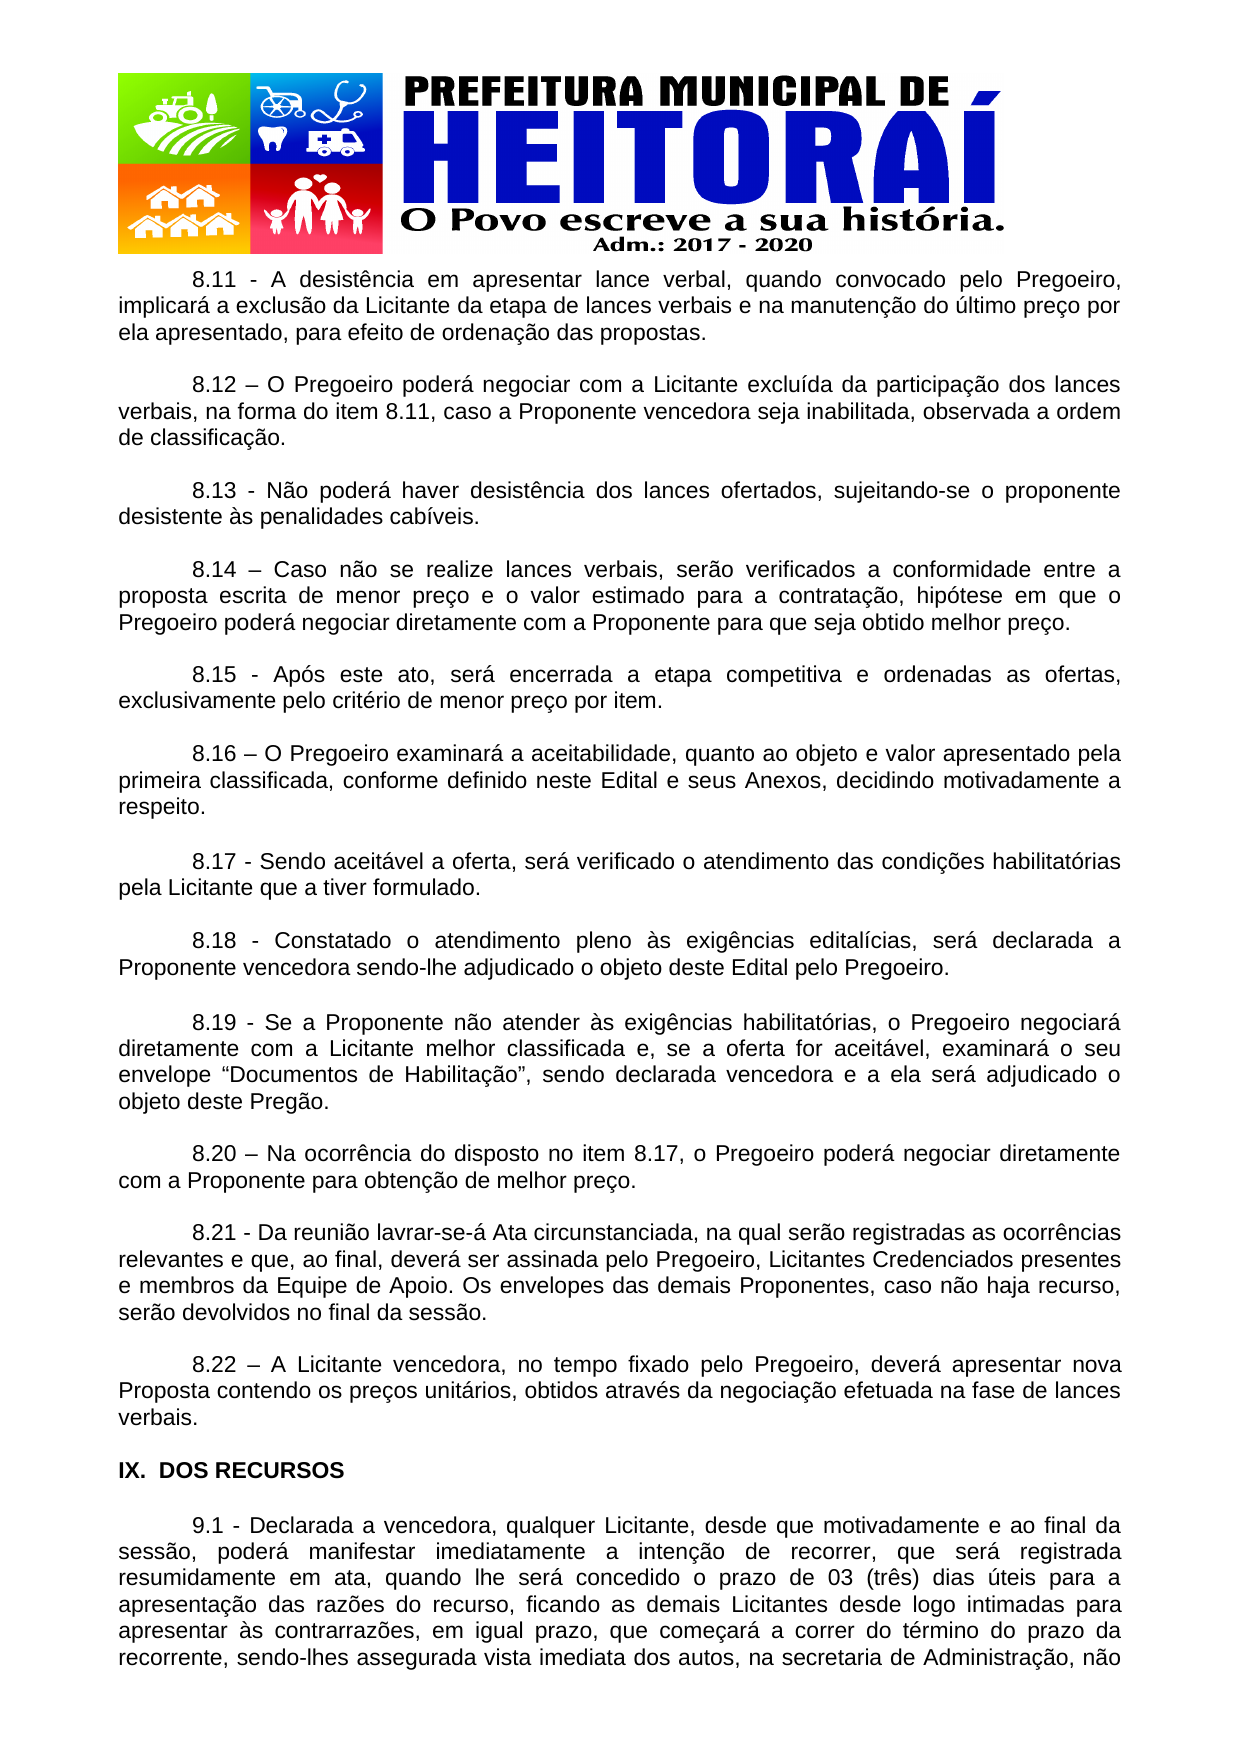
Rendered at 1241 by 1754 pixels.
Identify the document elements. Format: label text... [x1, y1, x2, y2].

text 8.12 – O Pregoeiro poderá negociar com a Licitante excluída da participação dos lances verbais, na forma do item 8.11, caso a Proponente vencedora seja inabilitada, observada a ordem de classificação. [118, 371, 1122, 450]
text 8.16 – O Pregoeiro examinará a aceitabilidade, quanto ao objeto e valor apresentado pela primeira classificada, conforme definido neste Edital e seus Anexos, decidindo motivadamente a respeito. [118, 740, 1122, 819]
text 8.20 – Na ocorrência do disposto no item 8.17, o Pregoeiro poderá negociar diretamente com a Proponente para obtenção de melhor preço. [118, 1140, 1122, 1193]
text 8.21 - Da reunião lavrar-se-á Ata circunstanciada, na qual serão registradas as ocorrências relevantes e que, ao final, deverá ser assinada pelo Pregoeiro, Licitantes Credenciados presentes e membros da Equipe de Apoio. Os envelopes das demais Proponentes, caso não haja recurso, serão devolvidos no final da sessão. [118, 1219, 1122, 1325]
text 8.22 – A Licitante vencedora, no tempo fixado pelo Pregoeiro, deverá apresentar nova Proposta contendo os preços unitários, obtidos através da negociação efetuada na fase de lances verbais. [118, 1351, 1122, 1430]
text 8.15 - Após este ato, será encerrada a etapa competitiva e ordenadas as ofertas, exclusivamente pelo critério de menor preço por item. [118, 661, 1122, 714]
text 8.11 - A desistência em apresentar lance verbal, quando convocado pelo Pregoeiro, implicará a exclusão da Licitante da etapa de lances verbais e na manutenção do último preço por ela apresentado, para efeito de ordenação das propostas. [118, 266, 1122, 345]
picture [118, 73, 1004, 254]
text IX. DOS RECURSOS [118, 1457, 1122, 1483]
text 8.19 - Se a Proponente não atender às exigências habilitatórias, o Pregoeiro negociará diretamente com a Licitante melhor classificada e, se a oferta for aceitável, examinará o seu envelope “Documentos de Habilitação”, sendo declarada vencedora e a ela será adjudicado o objeto deste Pregão. [118, 1008, 1122, 1114]
text 8.17 - Sendo aceitável a oferta, será verificado o atendimento das condições habilitatórias pela Licitante que a tiver formulado. [118, 848, 1122, 901]
text 8.13 - Não poderá haver desistência dos lances ofertados, sujeitando-se o proponente desistente às penalidades cabíveis. [118, 477, 1122, 529]
text 8.14 – Caso não se realize lances verbais, serão verificados a conformidade entre a proposta escrita de menor preço e o valor estimado para a contratação, hipótese em que o Pregoeiro poderá negociar diretamente com a Proponente para que seja obtido melhor preço. [118, 556, 1122, 635]
text 8.18 - Constatado o atendimento pleno às exigências editalícias, será declarada a Proponente vencedora sendo-lhe adjudicado o objeto deste Edital pelo Pregoeiro. [118, 927, 1122, 980]
